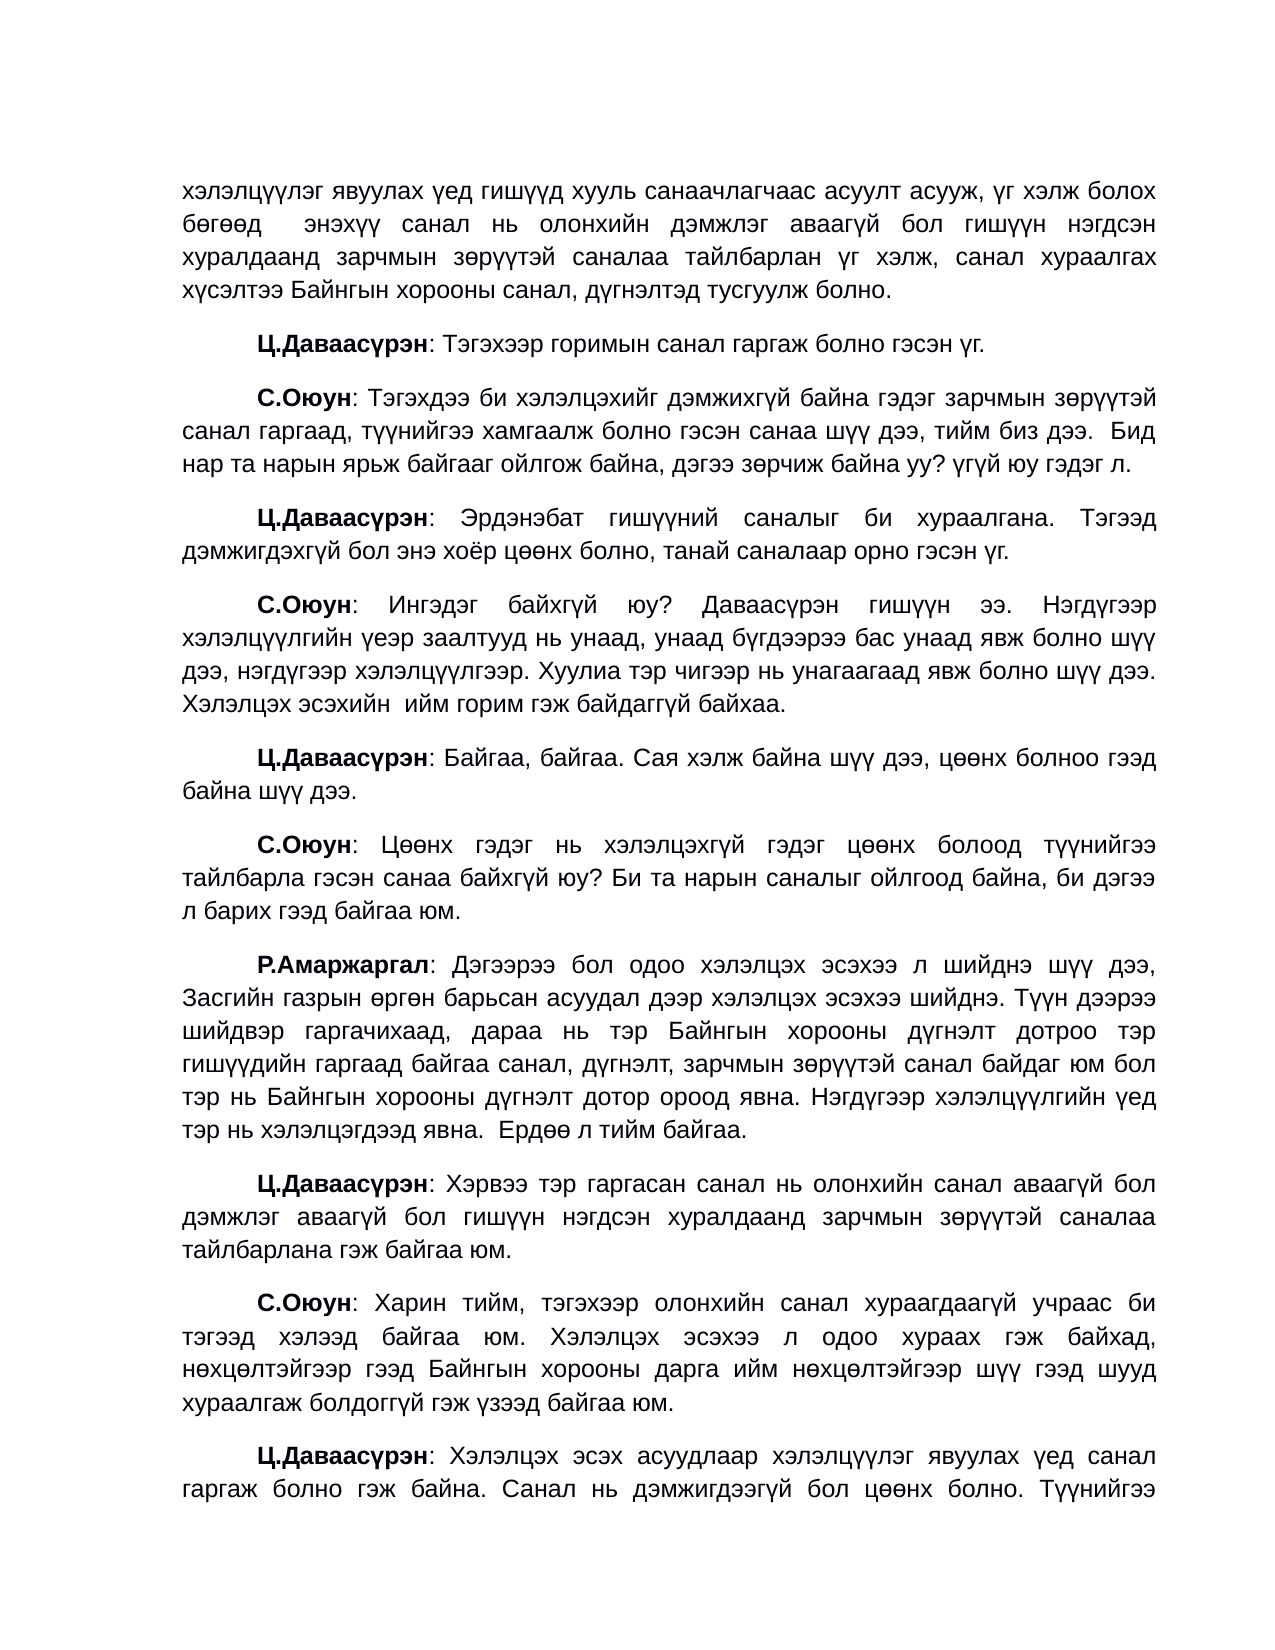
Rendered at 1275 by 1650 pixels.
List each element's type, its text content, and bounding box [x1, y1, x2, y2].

text Ц.Даваасүрэн: Тэгэхээр горимын санал гаргаж болно гэсэн үг. [182, 329, 1157, 358]
text С.Оюун: Тэгэхдээ би хэлэлцэхийг дэмжихгүй байна гэдэг зарчмын зөрүүтэй санал гаргаад, түүнийгээ хамгаалж болно гэсэн санаа шүү дээ, тийм биз дээ. Бид нар та нарын ярьж байгааг ойлгож байна, дэгээ зөрчиж байна уу? үгүй юу гэдэг л. [182, 383, 1157, 478]
text С.Оюун: Харин тийм, тэгэхээр олонхийн санал хураагдаагүй учраас би тэгээд хэлээд байгаа юм. Хэлэлцэх эсэхээ л одоо хураах гэж байхад, нөхцөлтэйгээр гээд Байнгын хорооны дарга ийм нөхцөлтэйгээр шүү гээд шууд хураалгаж болдоггүй гэж үзээд байгаа юм. [182, 1288, 1157, 1416]
text Ц.Даваасүрэн: Байгаа, байгаа. Сая хэлж байна шүү дээ, цөөнх болноо гээд байна шүү дээ. [182, 743, 1157, 804]
text Ц.Даваасүрэн: Эрдэнэбат гишүүний саналыг би хураалгана. Тэгээд дэмжигдэхгүй бол энэ хоёр цөөнх болно, танай саналаар орно гэсэн үг. [182, 503, 1157, 565]
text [182, 1441, 1157, 1503]
text С.Оюун: Цөөнх гэдэг нь хэлэлцэхгүй гэдэг цөөнх болоод түүнийгээ тайлбарла гэсэн санаа байхгүй юу? Би та нарын саналыг ойлгоод байна, би дэгээ л барих гээд байгаа юм. [182, 830, 1157, 924]
text Р.Амаржаргал: Дэгээрээ бол одоо хэлэлцэх эсэхээ л шийднэ шүү дээ, Засгийн газрын өргөн барьсан асуудал дээр хэлэлцэх эсэхээ шийднэ. Түүн дээрээ шийдвэр гаргачихаад, дараа нь тэр Байнгын хорооны дүгнэлт дотроо тэр гишүүдийн гаргаад байгаа санал, дүгнэлт, зарчмын зөрүүтэй санал байдаг юм бол тэр нь Байнгын хорооны дүгнэлт дотор ороод явна. Нэгдүгээр хэлэлцүүлгийн үед тэр нь хэлэлцэгдээд явна. Ердөө л тийм байгаа. [182, 949, 1157, 1143]
text Ц.Даваасүрэн: Хэрвээ тэр гаргасан санал нь олонхийн санал аваагүй бол дэмжлэг аваагүй бол гишүүн нэгдсэн хуралдаанд зарчмын зөрүүтэй саналаа тайлбарлана гэж байгаа юм. [182, 1168, 1157, 1263]
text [182, 176, 1157, 304]
text С.Оюун: Ингэдэг байхгүй юу? Даваасүрэн гишүүн ээ. Нэгдүгээр хэлэлцүүлгийн үеэр заалтууд нь унаад, унаад бүгдээрээ бас унаад явж болно шүү дээ, нэгдүгээр хэлэлцүүлгээр. Хуулиа тэр чигээр нь унагаагаад явж болно шүү дээ. Хэлэлцэх эсэхийн ийм горим гэж байдаггүй байхаа. [182, 590, 1157, 718]
